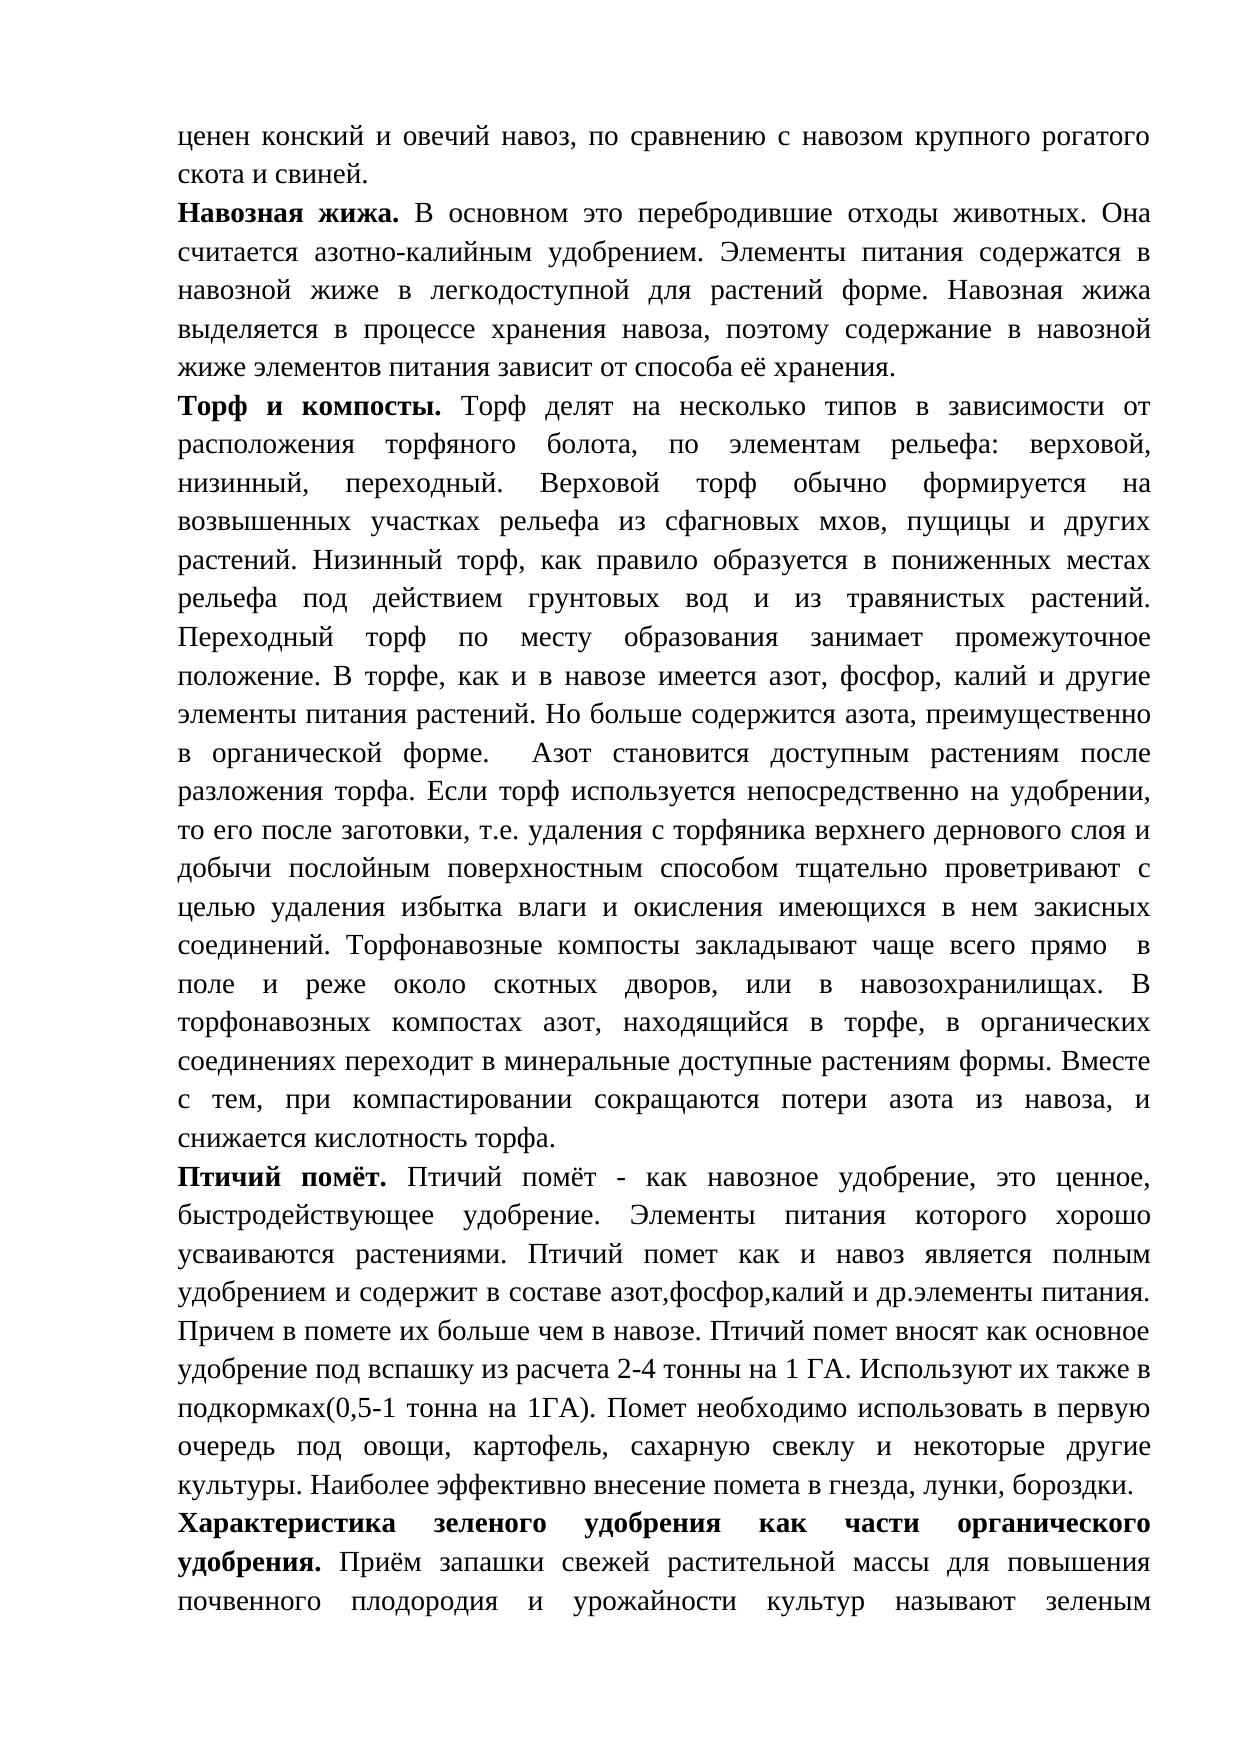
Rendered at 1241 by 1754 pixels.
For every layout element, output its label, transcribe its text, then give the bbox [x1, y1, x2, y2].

text Навозная жижа. В основном это перебродившие отходы животных. Она считается азотно-калийным удобрением. Элементы питания содержатся в навозной жиже в легкодоступной для растений форме. Навозная жижа выделяется в процессе хранения навоза, поэтому содержание в навозной жиже элементов питания зависит от способа её хранения. [177, 195, 1152, 383]
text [177, 118, 1152, 190]
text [177, 1506, 1152, 1616]
text Птичий помёт. Птичий помёт - как навозное удобрение, это ценное, быстродействующее удобрение. Элементы питания которого хорошо усваиваются растениями. Птичий помет как и навоз является полным удобрением и содержит в составе азот,фосфор,калий и др.элементы питания. Причем в помете их больше чем в навозе. Птичий помет вносят как основное удобрение под вспашку из расчета 2-4 тонны на 1 ГА. Используют их также в подкормках(0,5-1 тонна на 1ГА). Помет необходимо использовать в первую очередь под овощи, картофель, сахарную свеклу и некоторые другие культуры. Наиболее эффективно внесение помета в гнезда, лунки, бороздки. [177, 1159, 1152, 1501]
text Торф и компосты. Торф делят на несколько типов в зависимости от расположения торфяного болота, по элементам рельефа: верховой, низинный, переходный. Верховой торф обычно формируется на возвышенных участках рельефа из сфагновых мхов, пущицы и других растений. Низинный торф, как правило образуется в пониженных местах рельефа под действием грунтовых вод и из травянистых растений. Переходный торф по месту образования занимает промежуточное положение. В торфе, как и в навозе имеется азот, фосфор, калий и другие элементы питания растений. Но больше содержится азота, преимущественно в органической форме. Азот становится доступным растениям после разложения торфа. Если торф используется непосредственно на удобрении, то его после заготовки, т.е. удаления с торфяника верхнего дернового слоя и добычи послойным поверхностным способом тщательно проветривают с целью удаления избытка влаги и окисления имеющихся в нем закисных соединений. Торфонавозные компосты закладывают чаще всего прямо в поле и реже около скотных дворов, или в навозохранилищах. В торфонавозных компостах азот, находящийся в торфе, в органических соединениях переходит в минеральные доступные растениям формы. Вместе с тем, при компастировании сокращаются потери азота из навоза, и снижается кислотность торфа. [177, 388, 1152, 1154]
